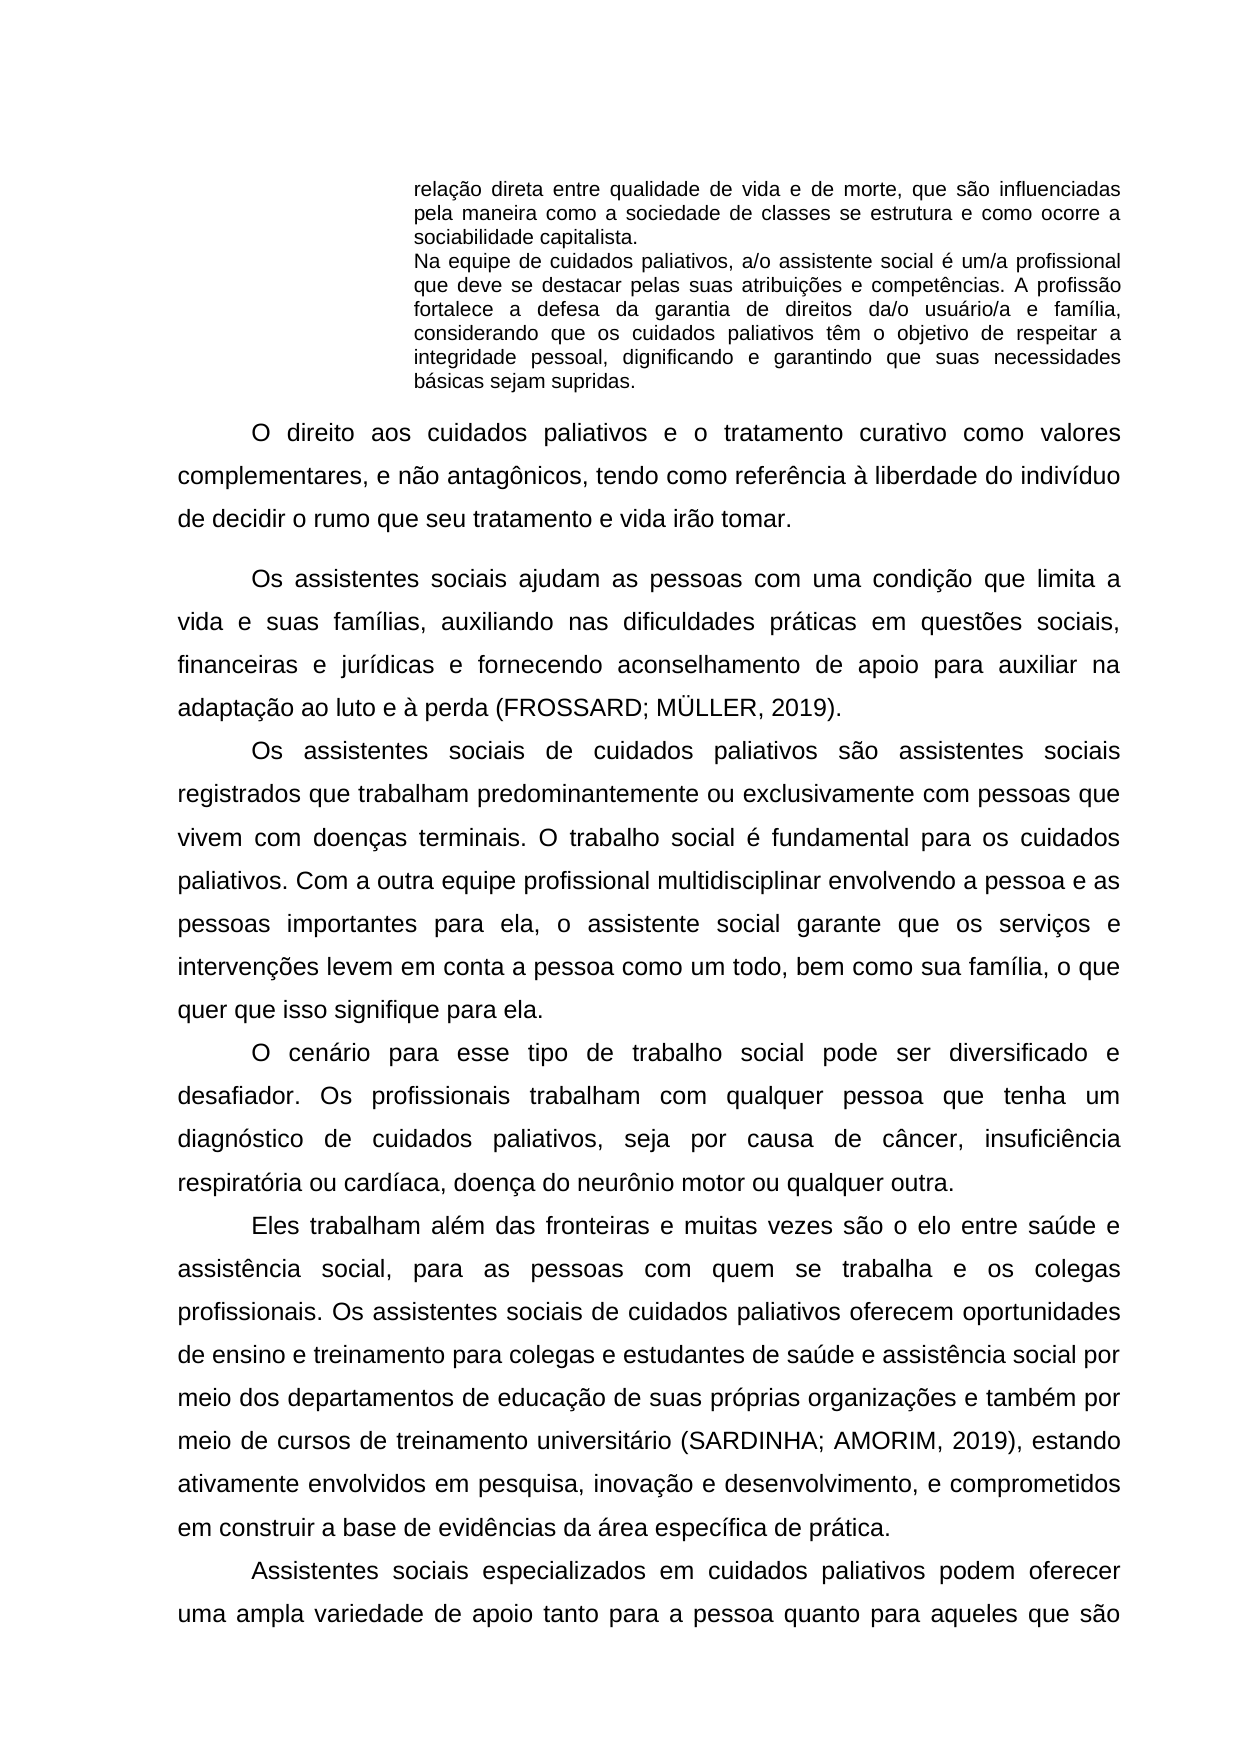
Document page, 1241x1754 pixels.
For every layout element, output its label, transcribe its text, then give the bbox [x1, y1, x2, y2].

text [177, 1556, 1122, 1628]
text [413, 177, 1122, 249]
text Na equipe de cuidados paliativos, a/o assistente social é um/a profissional que deve se destacar pelas suas atribuições e competências. A profissão fortalece a defesa da garantia de direitos da/o usuário/a e família, considerando que os cuidados paliativos têm o objetivo de respeitar a integridade pessoal, dignificando e garantindo que suas necessidades básicas sejam supridas. [413, 249, 1122, 393]
text O cenário para esse tipo de trabalho social pode ser diversificado e desafiador. Os profissionais trabalham com qualquer pessoa que tenha um diagnóstico de cuidados paliativos, seja por causa de câncer, insuficiência respiratória ou cardíaca, doença do neurônio motor ou qualquer outra. [177, 1038, 1122, 1196]
text O direito aos cuidados paliativos e o tratamento curativo como valores complementares, e não antagônicos, tendo como referência à liberdade do indivíduo de decidir o rumo que seu tratamento e vida irão tomar. [177, 418, 1122, 533]
text Os assistentes sociais de cuidados paliativos são assistentes sociais registrados que trabalham predominantemente ou exclusivamente com pessoas que vivem com doenças terminais. O trabalho social é fundamental para os cuidados paliativos. Com a outra equipe profissional multidisciplinar envolvendo a pessoa e as pessoas importantes para ela, o assistente social garante que os serviços e intervenções levem em conta a pessoa como um todo, bem como sua família, o que quer que isso signifique para ela. [177, 736, 1122, 1024]
text Eles trabalham além das fronteiras e muitas vezes são o elo entre saúde e assistência social, para as pessoas com quem se trabalha e os colegas profissionais. Os assistentes sociais de cuidados paliativos oferecem oportunidades de ensino e treinamento para colegas e estudantes de saúde e assistência social por meio dos departamentos de educação de suas próprias organizações e também por meio de cursos de treinamento universitário (SARDINHA; AMORIM, 2019), estando ativamente envolvidos em pesquisa, inovação e desenvolvimento, e comprometidos em construir a base de evidências da área específica de prática. [177, 1211, 1122, 1541]
text Os assistentes sociais ajudam as pessoas com uma condição que limita a vida e suas famílias, auxiliando nas dificuldades práticas em questões sociais, financeiras e jurídicas e fornecendo aconselhamento de apoio para auxiliar na adaptação ao luto e à perda (FROSSARD; MÜLLER, 2019). [177, 564, 1122, 722]
